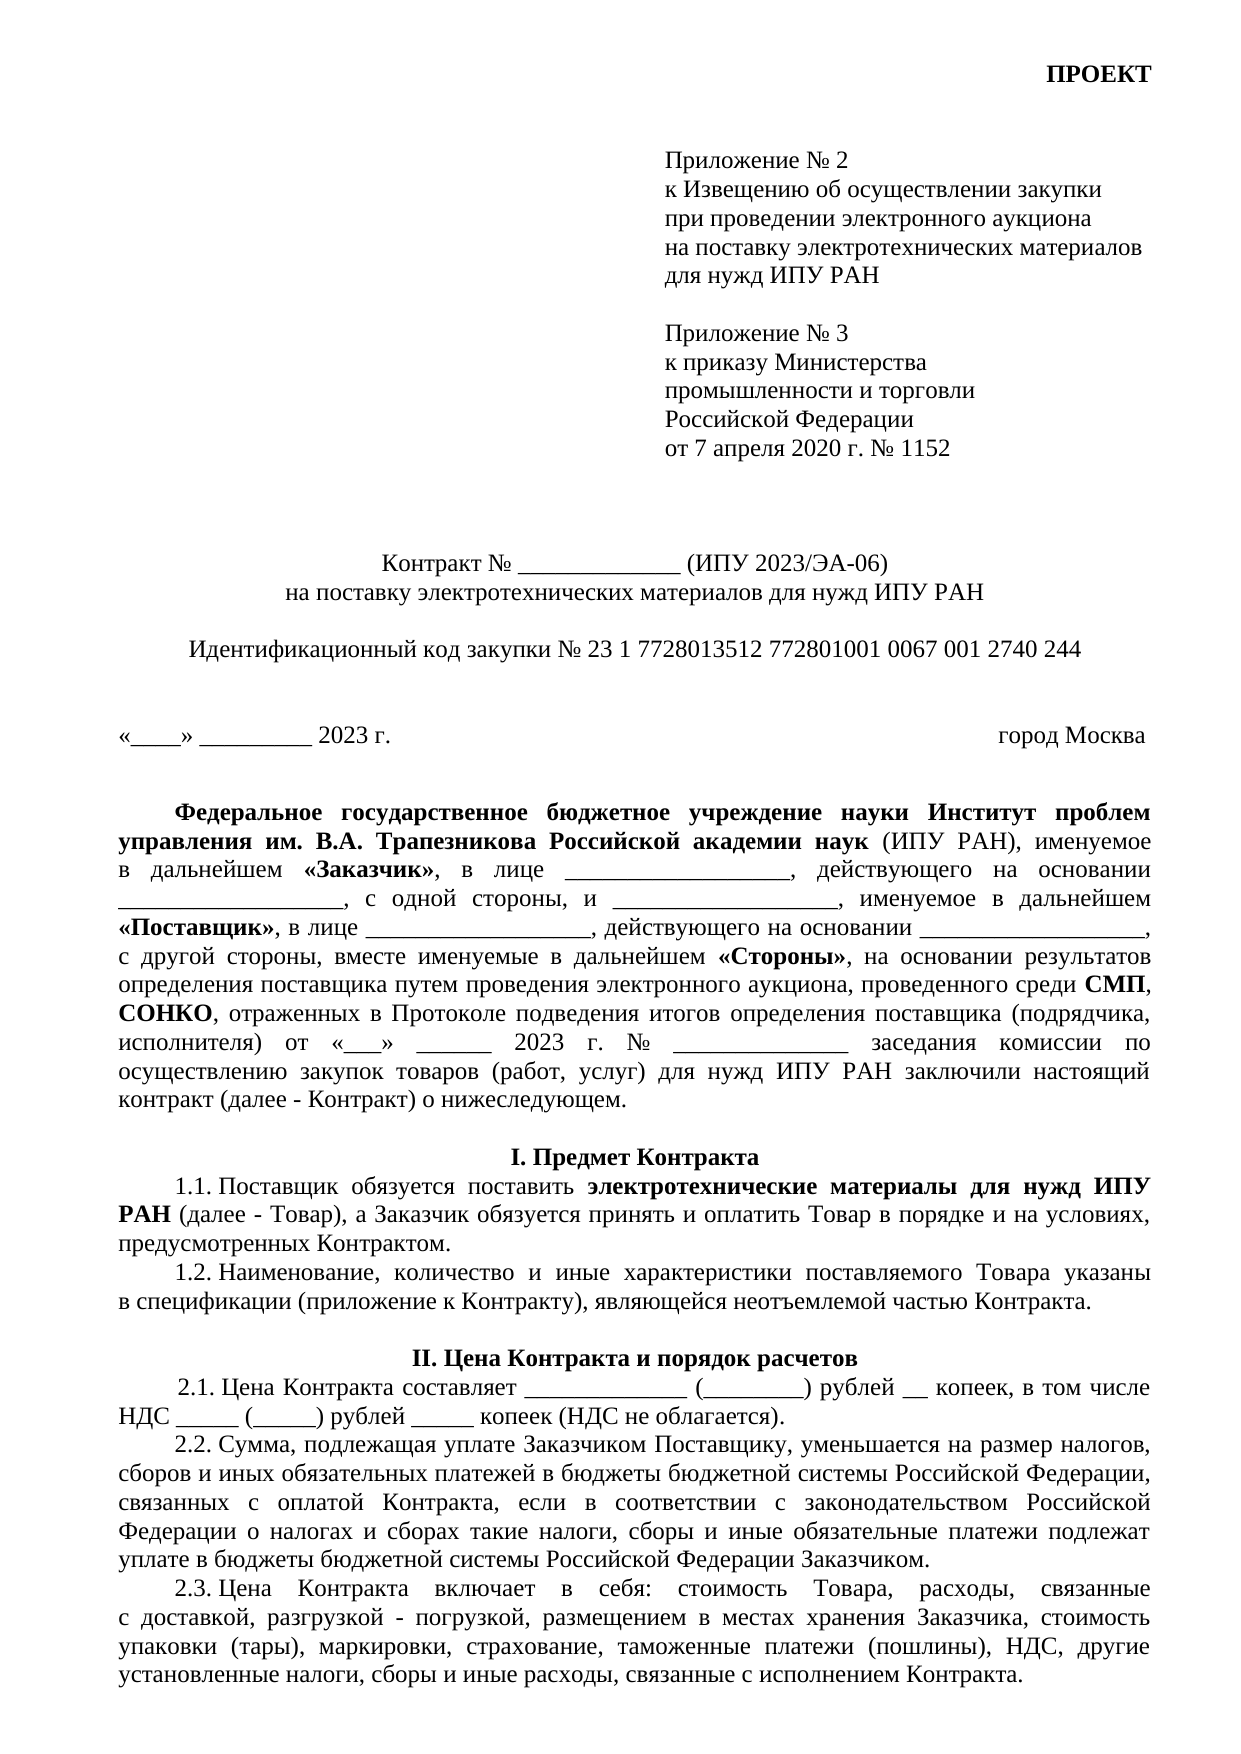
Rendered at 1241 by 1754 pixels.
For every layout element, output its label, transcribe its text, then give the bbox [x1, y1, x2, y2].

text на поставку электротехнических материалов для нужд ИПУ РАН [118, 577, 1152, 605]
text ПРОЕКТ [118, 59, 1152, 88]
text при проведении электронного аукциона [118, 203, 1152, 232]
text Приложение № 3 [118, 318, 1152, 347]
text 2.2. Сумма, подлежащая уплате Заказчиком Поставщику, уменьшается на размер налогов, сборов и иных обязательных платежей в бюджеты бюджетной системы Российской Федерации, связанных с оплатой Контракта, если в соответствии с законодательством Российской Федерации о налогах и сборах такие налоги, сборы и иные обязательные платежи подлежат уплате в бюджеты бюджетной системы Российской Федерации Заказчиком. [118, 1429, 1152, 1573]
text к Извещению об осуществлении закупки [118, 174, 1152, 203]
text Идентификационный код закупки № 23 1 7728013512 772801001 0067 001 2740 244 [118, 634, 1152, 663]
text от 7 апреля 2020 г. № 1152 [118, 433, 1152, 462]
text I. Предмет Контракта [118, 1142, 1152, 1171]
text для нужд ИПУ РАН [118, 260, 1152, 289]
text на поставку электротехнических материалов [118, 232, 1152, 260]
text 2.3. Цена Контракта включает в себя: стоимость Товара, расходы, связанные с доставкой, разгрузкой - погрузкой, размещением в местах хранения Заказчика, стоимость упаковки (тары), маркировки, страхование, таможенные платежи (пошлины), НДС, другие установленные налоги, сборы и иные расходы, связанные с исполнением Контракта. [118, 1573, 1152, 1688]
text Российской Федерации [118, 404, 1152, 433]
text Приложение № 2 [118, 145, 1152, 174]
text 1.2. Наименование, количество и иные характеристики поставляемого Товара указаны в спецификации (приложение к Контракту), являющейся неотъемлемой частью Контракта. [118, 1257, 1152, 1314]
text к приказу Министерства [118, 347, 1152, 375]
text промышленности и торговли [118, 375, 1152, 404]
text 1.1. Поставщик обязуется поставить электротехнические материалы для нужд ИПУ РАН (далее - Товар), а Заказчик обязуется принять и оплатить Товар в порядке и на условиях, предусмотренных Контрактом. [118, 1171, 1152, 1257]
text Федеральное государственное бюджетное учреждение науки Институт проблем управления им. В.А. Трапезникова Российской академии наук (ИПУ РАН), именуемое в дальнейшем «Заказчик», в лице __________________, действующего на основании __________________, с одной стороны, и __________________, именуемое в дальнейшем «Поставщик», в лице __________________, действующего на основании __________________, с другой стороны, вместе именуемые в дальнейшем «Стороны», на основании результатов определения поставщика путем проведения электронного аукциона, проведенного среди СМП, СОНКО, отраженных в Протоколе подведения итогов определения поставщика (подрядчика, исполнителя) от «___» ______ 2023 г. № ______________ заседания комиссии по осуществлению закупок товаров (работ, услуг) для нужд ИПУ РАН заключили настоящий контракт (далее - Контракт) о нижеследующем. [118, 797, 1152, 1113]
text 2.1. Цена Контракта составляет _____________ (________) рублей __ копеек, в том числе НДС _____ (_____) рублей _____ копеек (НДС не облагается). [118, 1372, 1152, 1429]
text «____» _________ 2023 г. город Москва [118, 720, 1152, 749]
text II. Цена Контракта и порядок расчетов [118, 1343, 1152, 1372]
text Контракт № _____________ (ИПУ 2023/ЭА-06) [118, 548, 1152, 577]
